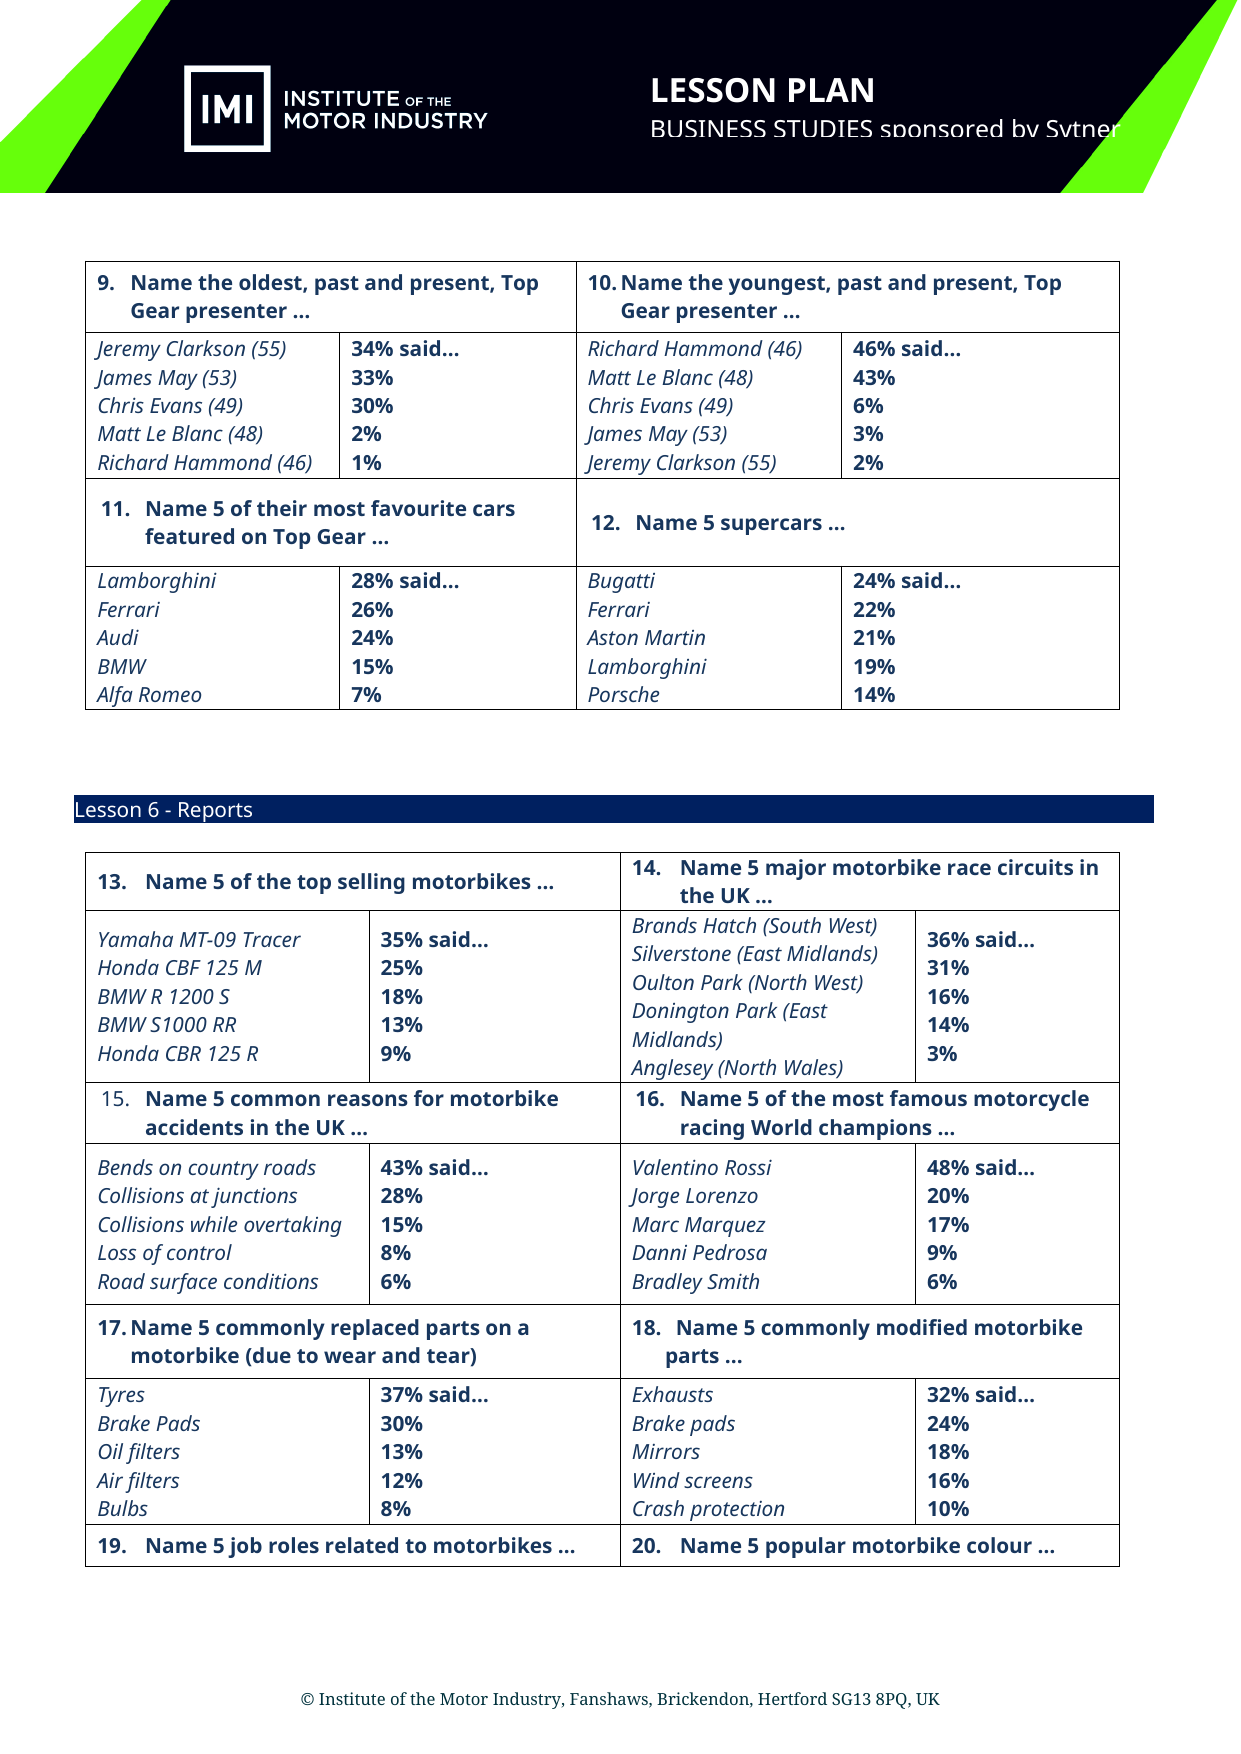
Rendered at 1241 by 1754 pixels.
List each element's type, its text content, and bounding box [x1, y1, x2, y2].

table_header Name 5 of the top selling motorbikes … [86, 853, 620, 910]
table_cell Bends on country roads Collisions at junctions Collisions while overtaking Loss of control Road surface conditions [86, 1144, 369, 1304]
table_cell Exhausts Brake pads Mirrors Wind screens Crash protection [621, 1379, 915, 1524]
picture [618, 1696, 625, 1705]
picture [886, 1693, 893, 1703]
table_cell Name 5 common reasons for motorbike accidents in the UK … [86, 1083, 620, 1143]
table_cell Name 5 of their most favourite cars featured on Top Gear … [86, 479, 576, 566]
table_cell Jeremy Clarkson (55) James May (53) Chris Evans (49) Matt Le Blanc (48) Richard Hammond (46) [86, 333, 339, 478]
table_cell 24% said… 22% 21% 19% 14% [842, 567, 1119, 709]
table_cell Lamborghini Ferrari Audi BMW Alfa Romeo [86, 567, 339, 709]
table_cell Bugatti Ferrari Aston Martin Lamborghini Porsche [577, 567, 841, 709]
table_cell 34% said… 33% 30% 2% 1% [340, 333, 576, 478]
table_cell Name 5 commonly replaced parts on a motorbike (due to wear and tear) [86, 1305, 620, 1378]
table_cell 46% said… 43% 6% 3% 2% [842, 333, 1119, 478]
picture [580, 1696, 587, 1705]
table_cell 28% said… 26% 24% 15% 7% [340, 567, 576, 709]
picture [301, 1693, 313, 1705]
table_cell 43% said… 28% 15% 8% 6% [370, 1144, 620, 1304]
table_cell 32% said… 24% 18% 16% 10% [916, 1379, 1119, 1524]
table_cell Valentino Rossi Jorge Lorenzo Marc Marquez Danni Pedrosa Bradley Smith [621, 1144, 915, 1304]
table_cell Name 5 commonly modified motorbike parts ... [621, 1305, 1119, 1378]
table_cell 36% said… 31% 16% 14% 3% [916, 911, 1119, 1082]
picture [0, 0, 1241, 193]
table_cell 37% said… 30% 13% 12% 8% [370, 1379, 620, 1524]
table_cell Tyres Brake Pads Oil filters Air filters Bulbs [86, 1379, 369, 1524]
table_cell Name 5 job roles related to motorbikes … [86, 1525, 620, 1566]
table_cell 48% said… 20% 17% 9% 6% [916, 1144, 1119, 1304]
table_header Name 5 major motorbike race circuits in the UK … [621, 853, 1119, 910]
picture [921, 1693, 929, 1705]
table_cell Name 5 popular motorbike colour … [621, 1525, 1119, 1566]
table_cell Brands Hatch (South West) Silverstone (East Midlands) Oulton Park (North West) Donington Park (East Midlands) Anglesey (North Wales) [621, 911, 915, 1082]
table_cell Name the youngest, past and present, Top Gear presenter … [577, 262, 1119, 332]
text Lesson 6 - Reports [74, 795, 1154, 823]
table_cell 35% said… 25% 18% 13% 9% [370, 911, 620, 1082]
table_cell Name the oldest, past and present, Top Gear presenter … [86, 262, 576, 332]
table_cell Yamaha MT-09 Tracer Honda CBF 125 M BMW R 1200 S BMW S1000 RR Honda CBR 125 R [86, 911, 369, 1082]
table_cell Name 5 of the most famous motorcycle racing World champions … [621, 1083, 1119, 1143]
table_cell Richard Hammond (46) Matt Le Blanc (48) Chris Evans (49) James May (53) Jeremy Clarkson (55) [577, 333, 841, 478]
table_cell Name 5 supercars … [577, 479, 1119, 566]
picture [658, 1693, 665, 1703]
